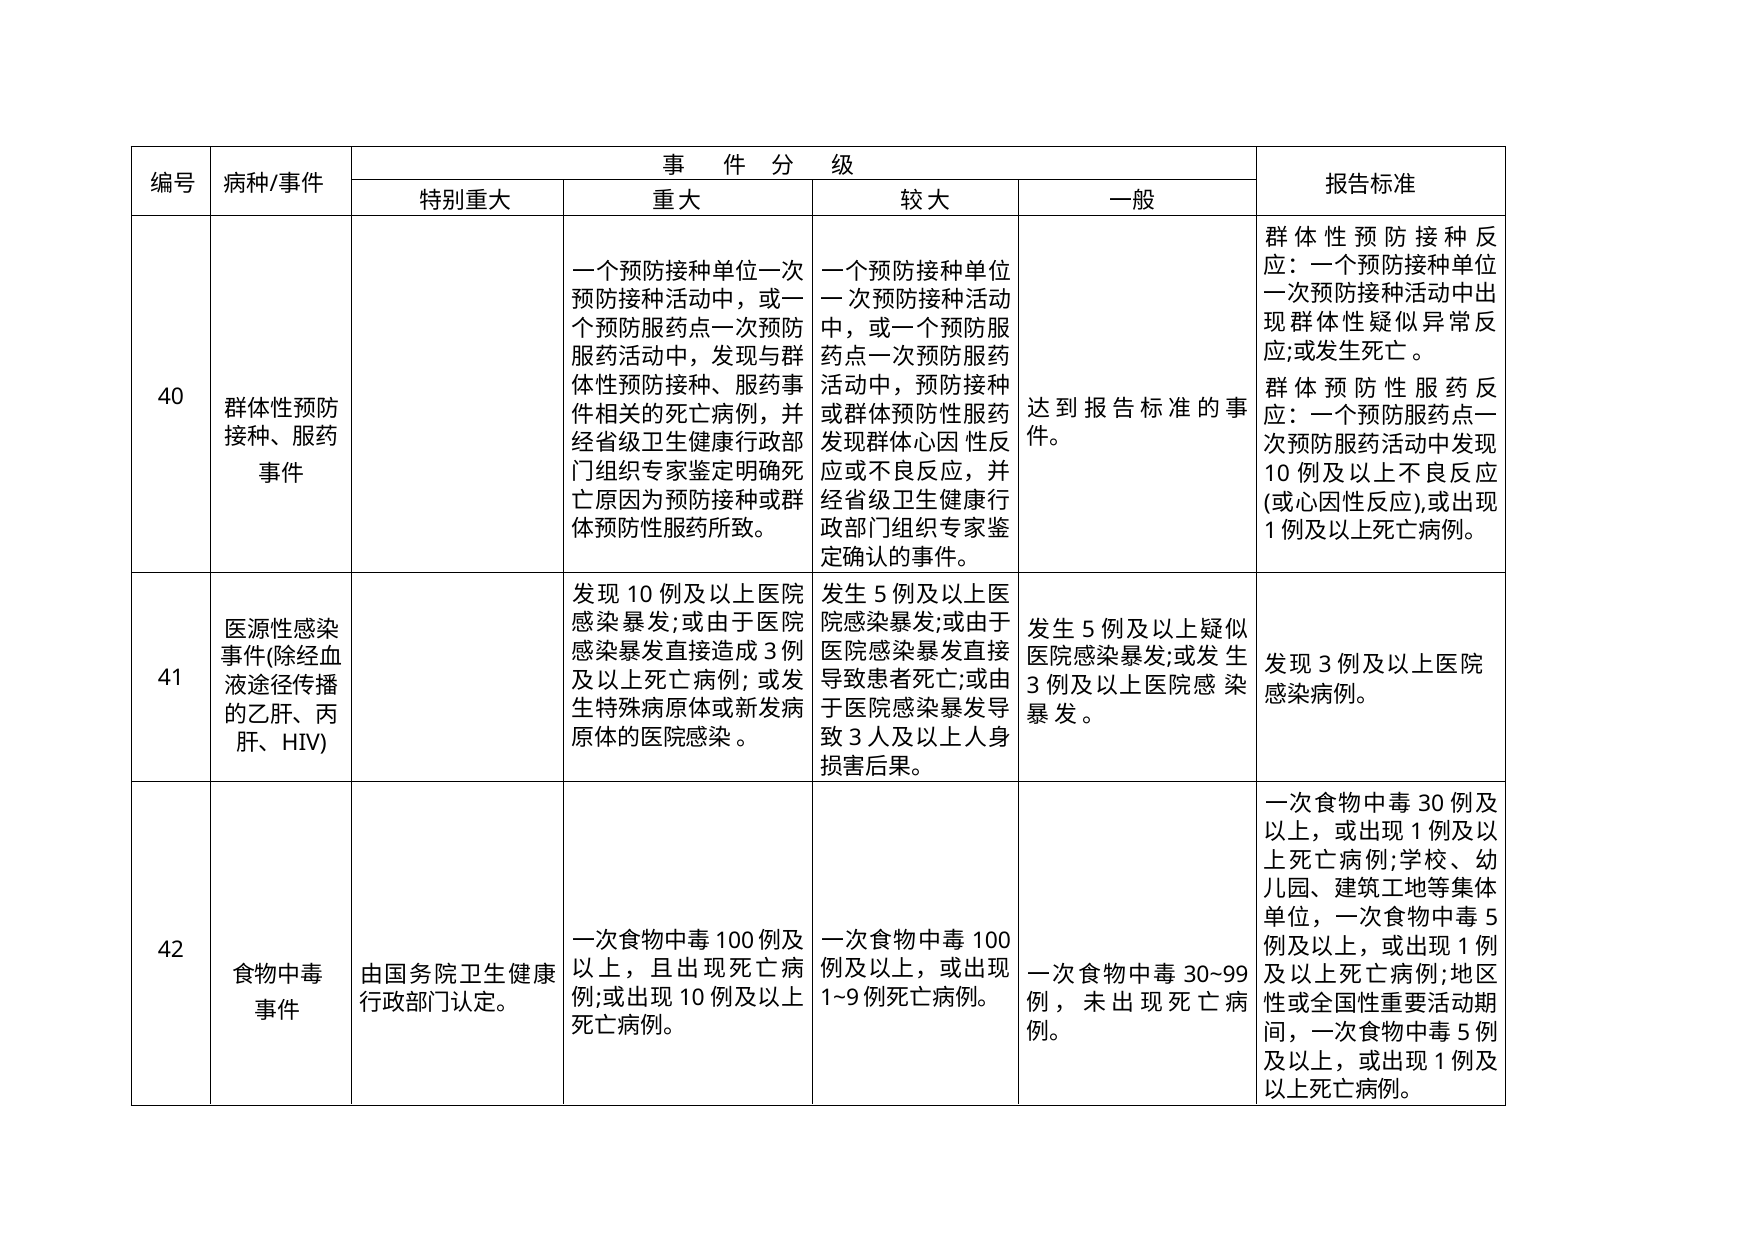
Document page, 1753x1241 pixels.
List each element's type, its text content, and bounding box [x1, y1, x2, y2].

table_cell 由国务院卫生健康行政部门认定。 [352, 782, 563, 1104]
table_header 编号 [132, 147, 210, 215]
table_cell 重 大 [564, 180, 812, 215]
table_cell 食物中毒 事件 [211, 782, 351, 1104]
table_cell 群体性预防接种、服药 事件 [211, 216, 351, 572]
table_cell 一次食物中毒100例及以上，且出现死亡病例;或出现10例及以上死亡病例。 [564, 782, 812, 1104]
table_cell 一个预防接种单位一 次预防接种活动中，或一个预防服药点一次预防服药活动中，预防接种或群体预防性服药发现群体心因 性反应或不良反应，并经省级卫生健康行政部门组织专家鉴定确认的事件。 [813, 216, 1018, 572]
table_header 事 件 分 级 [352, 147, 1256, 179]
table_cell 一次食物中毒30~99 例，未出现死亡病例。 [1019, 782, 1256, 1104]
table_cell 发生5例及以上医院感染暴发;或由于医院感染暴发直接导致患者死亡;或由于医院感染暴发导致3人及以上人身损害后果。 [813, 573, 1018, 781]
table_cell [352, 573, 563, 781]
table_cell 一个预防接种单位一次预防接种活动中，或一个预防服药点一次预防服药活动中，发现与群体性预防接种、服药事件相关的死亡病例，并经省级卫生健康行政部门组织专家鉴定明确死亡原因为预防接种或群体预防性服药所致。 [564, 216, 812, 572]
table_cell 发现10例及以上医院 感染暴发;或由于医院感染暴发直接造成3例及以上死亡病例; 或发生特殊病原体或新发病原体的医院感染 。 [564, 573, 812, 781]
table_header 报告标准 [1257, 147, 1505, 215]
table_cell 医源性感染事件(除经血液途径传播的乙肝、丙肝、HIV) [211, 573, 351, 781]
table_header 病种/事件 [211, 147, 351, 215]
table_cell 一般 [1019, 180, 1256, 215]
table_cell 较 大 [813, 180, 1018, 215]
table_cell [352, 216, 563, 572]
table_cell 发现3例及以上医院感染病例。 [1257, 573, 1505, 781]
table_cell 特别重大 [352, 180, 563, 215]
table_cell 41 [132, 573, 210, 781]
table_cell 达到报告标准的事件。 [1019, 216, 1256, 572]
table_cell 一次食物中毒30例及以上，或出现1例及以上死亡病例;学校、幼儿园、建筑工地等集体单位，一次食物中毒5例及以上，或出现1例及以上死亡病例;地区性或全国性重要活动期间，一次食物中毒5例及以上，或出现1例及以上死亡病例。 [1257, 782, 1505, 1104]
table_cell 一次食物中毒100例及以上，或出现1~9例死亡病例。 [813, 782, 1018, 1104]
table_cell 42 [132, 782, 210, 1104]
table_cell 40 [132, 216, 210, 572]
table_cell 群体性预防接种反 应：一个预防接种单位一次预防接种活动中出现群体性疑似异常反应;或发生死亡 。 群体预防性服药反 应：一个预防服药点一次预防服药活动中发现10例及以上不良反应(或心因性反应),或出现1例及以上死亡病例。 [1257, 216, 1505, 572]
table_cell 发生5例及以上疑似 医院感染暴发;或发 生3例及以上医院感 染 暴 发 。 [1019, 573, 1256, 781]
